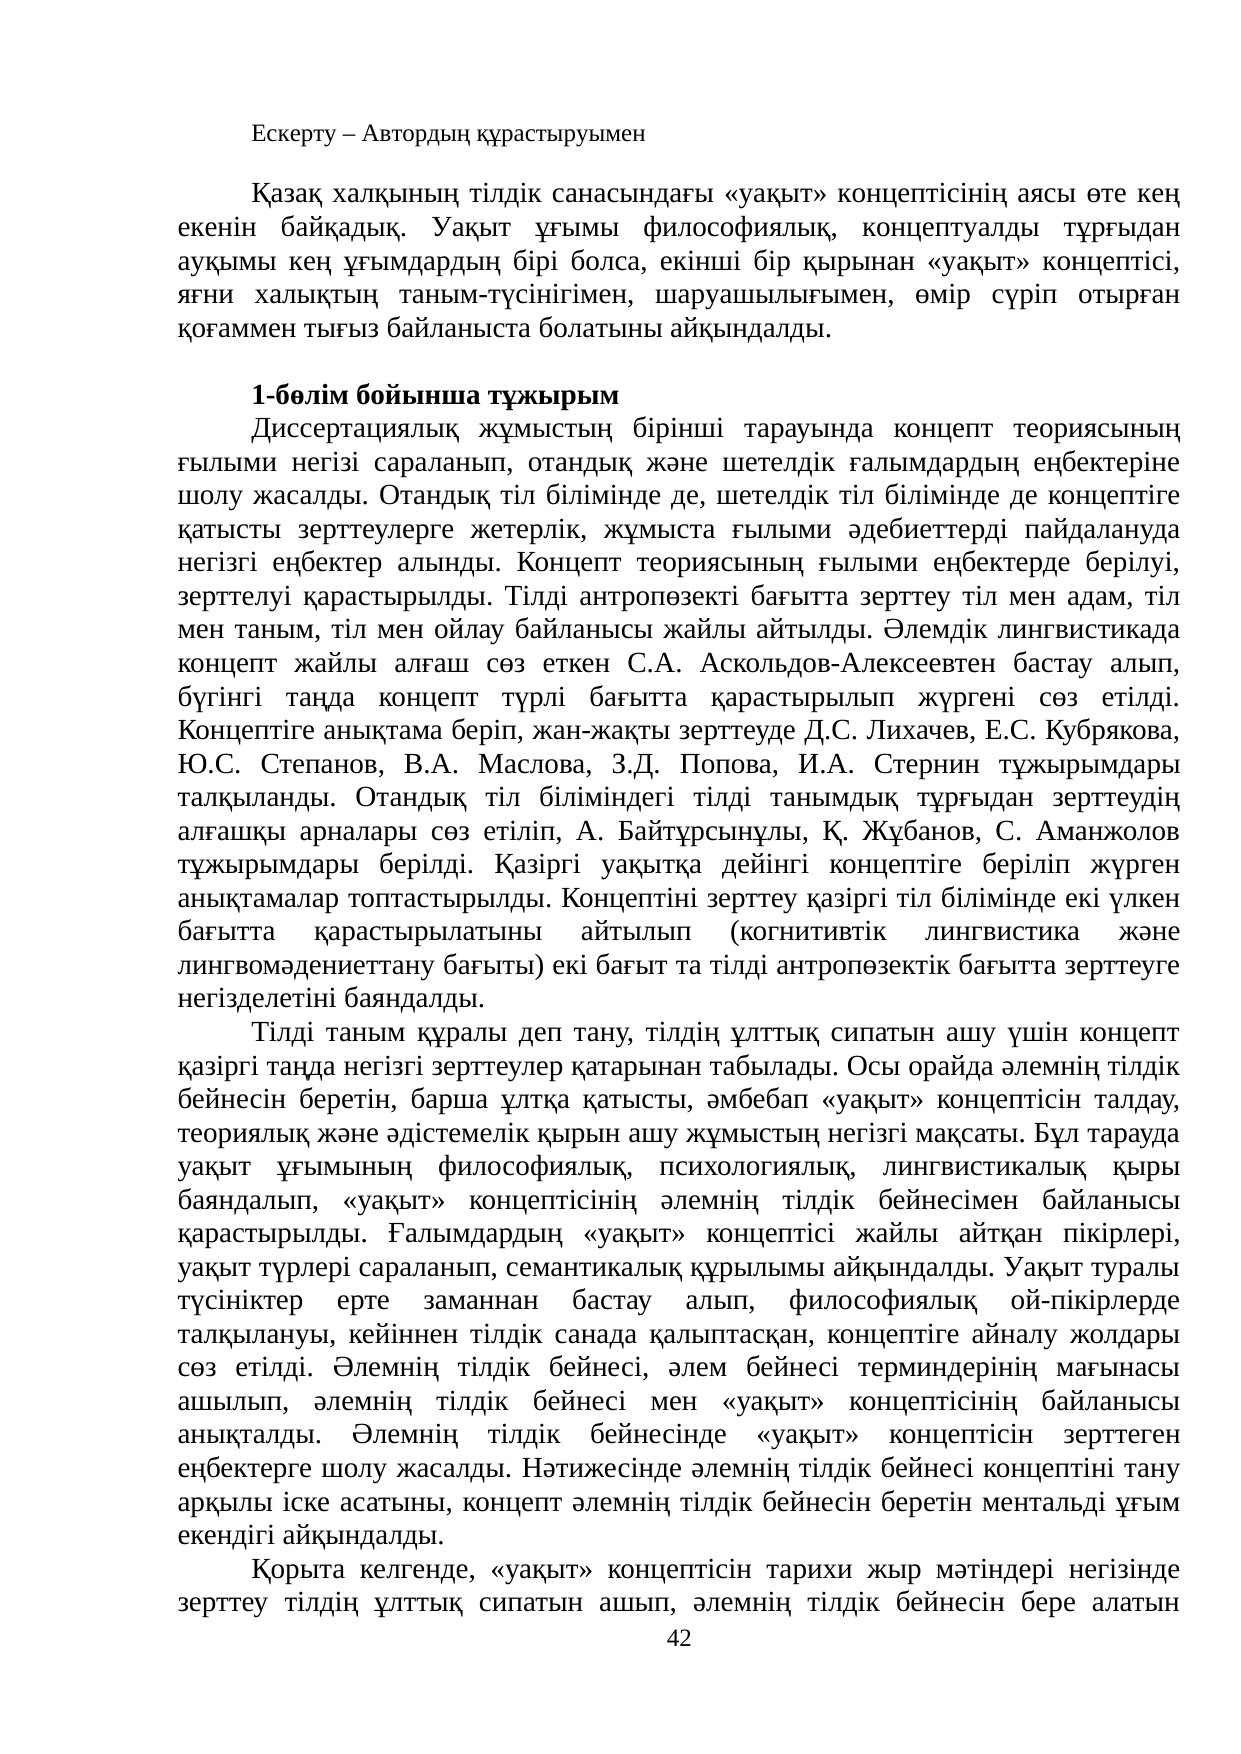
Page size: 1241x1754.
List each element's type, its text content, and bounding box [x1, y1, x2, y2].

text Тілді таным құралы деп тану, тілдің ұлттық сипатын ашу үшін концепт қазіргі таңда негізгі зерттеулер қатарынан табылады. Осы орайда әлемнің тілдік бейнесін беретін, барша ұлтқа қатысты, әмбебап «уақыт» концептісін талдау, теориялық және әдістемелік қырын ашу жұмыстың негізгі мақсаты. Бұл тарауда уақыт ұғымының философиялық, психологиялық, лингвистикалық қыры баяндалып, «уақыт» концептісінің әлемнің тілдік бейнесімен байланысы қарастырылды. Ғалымдардың «уақыт» концептісі жайлы айтқан пікірлері, уақыт түрлері сараланып, семантикалық құрылымы айқындалды. Уақыт туралы түсініктер ерте заманнан бастау алып, философиялық ой-пікірлерде талқылануы, кейіннен тілдік санада қалыптасқан, концептіге айналу жолдары сөз етілді. Әлемнің тілдік бейнесі, әлем бейнесі терминдерінің мағынасы ашылып, әлемнің тілдік бейнесі мен «уақыт» концептісінің байланысы анықталды. Әлемнің тілдік бейнесінде «уақыт» концептісін зерттеген еңбектерге шолу жасалды. Нәтижесінде әлемнің тілдік бейнесі концептіні тану арқылы іске асатыны, концепт әлемнің тілдік бейнесін беретін ментальді ұғым екендігі айқындалды. [177, 1014, 1181, 1551]
text 1-бөлім бойынша тұжырым [177, 377, 1181, 410]
text Қазақ халқының тілдік санасындағы «уақыт» концептісінің аясы өте кең екенін байқадық. Уақыт ұғымы философиялық, концептуалды тұрғыдан ауқымы кең ұғымдардың бірі болса, екінші бір қырынан «уақыт» концептісі, яғни халықтың таным-түсінігімен, шаруашылығымен, өмір сүріп отырған қоғаммен тығыз байланыста болатыны айқындалды. [177, 176, 1181, 343]
text Диссертациялық жұмыстың бірінші тарауында концепт теориясының ғылыми негізі сараланып, отандық және шетелдік ғалымдардың еңбектеріне шолу жасалды. Отандық тіл білімінде де, шетелдік тіл білімінде де концептіге қатысты зерттеулерге жетерлік, жұмыста ғылыми әдебиеттерді пайдалануда негізгі еңбектер алынды. Концепт теориясының ғылыми еңбектерде берілуі, зерттелуі қарастырылды. Тілді антропөзекті бағытта зерттеу тіл мен адам, тіл мен таным, тіл мен ойлау байланысы жайлы айтылды. Әлемдік лингвистикада концепт жайлы алғаш сөз еткен С.А. Аскольдов-Алексеевтен бастау алып, бүгінгі таңда концепт түрлі бағытта қарастырылып жүргені сөз етілді. Концептіге анықтама беріп, жан-жақты зерттеуде Д.С. Лихачев, Е.С. Кубрякова, Ю.С. Степанов, В.А. Маслова, З.Д. Попова, И.А. Стернин тұжырымдары талқыланды. Отандық тіл біліміндегі тілді танымдық тұрғыдан зерттеудің алғашқы арналары сөз етіліп, А. Байтұрсынұлы, Қ. Жұбанов, С. Аманжолов тұжырымдары берілді. Қазіргі уақытқа дейінгі концептіге беріліп жүрген анықтамалар топтастырылды. Концептіні зерттеу қазіргі тіл білімінде екі үлкен бағытта қарастырылатыны айтылып (когнитивтік лингвистика және лингвомәдениеттану бағыты) екі бағыт та тілді антропөзектік бағытта зерттеуге негізделетіні баяндалды. [177, 410, 1181, 1014]
text Ескерту – Автордың құрастыруымен [177, 118, 1181, 147]
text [177, 1551, 1181, 1618]
